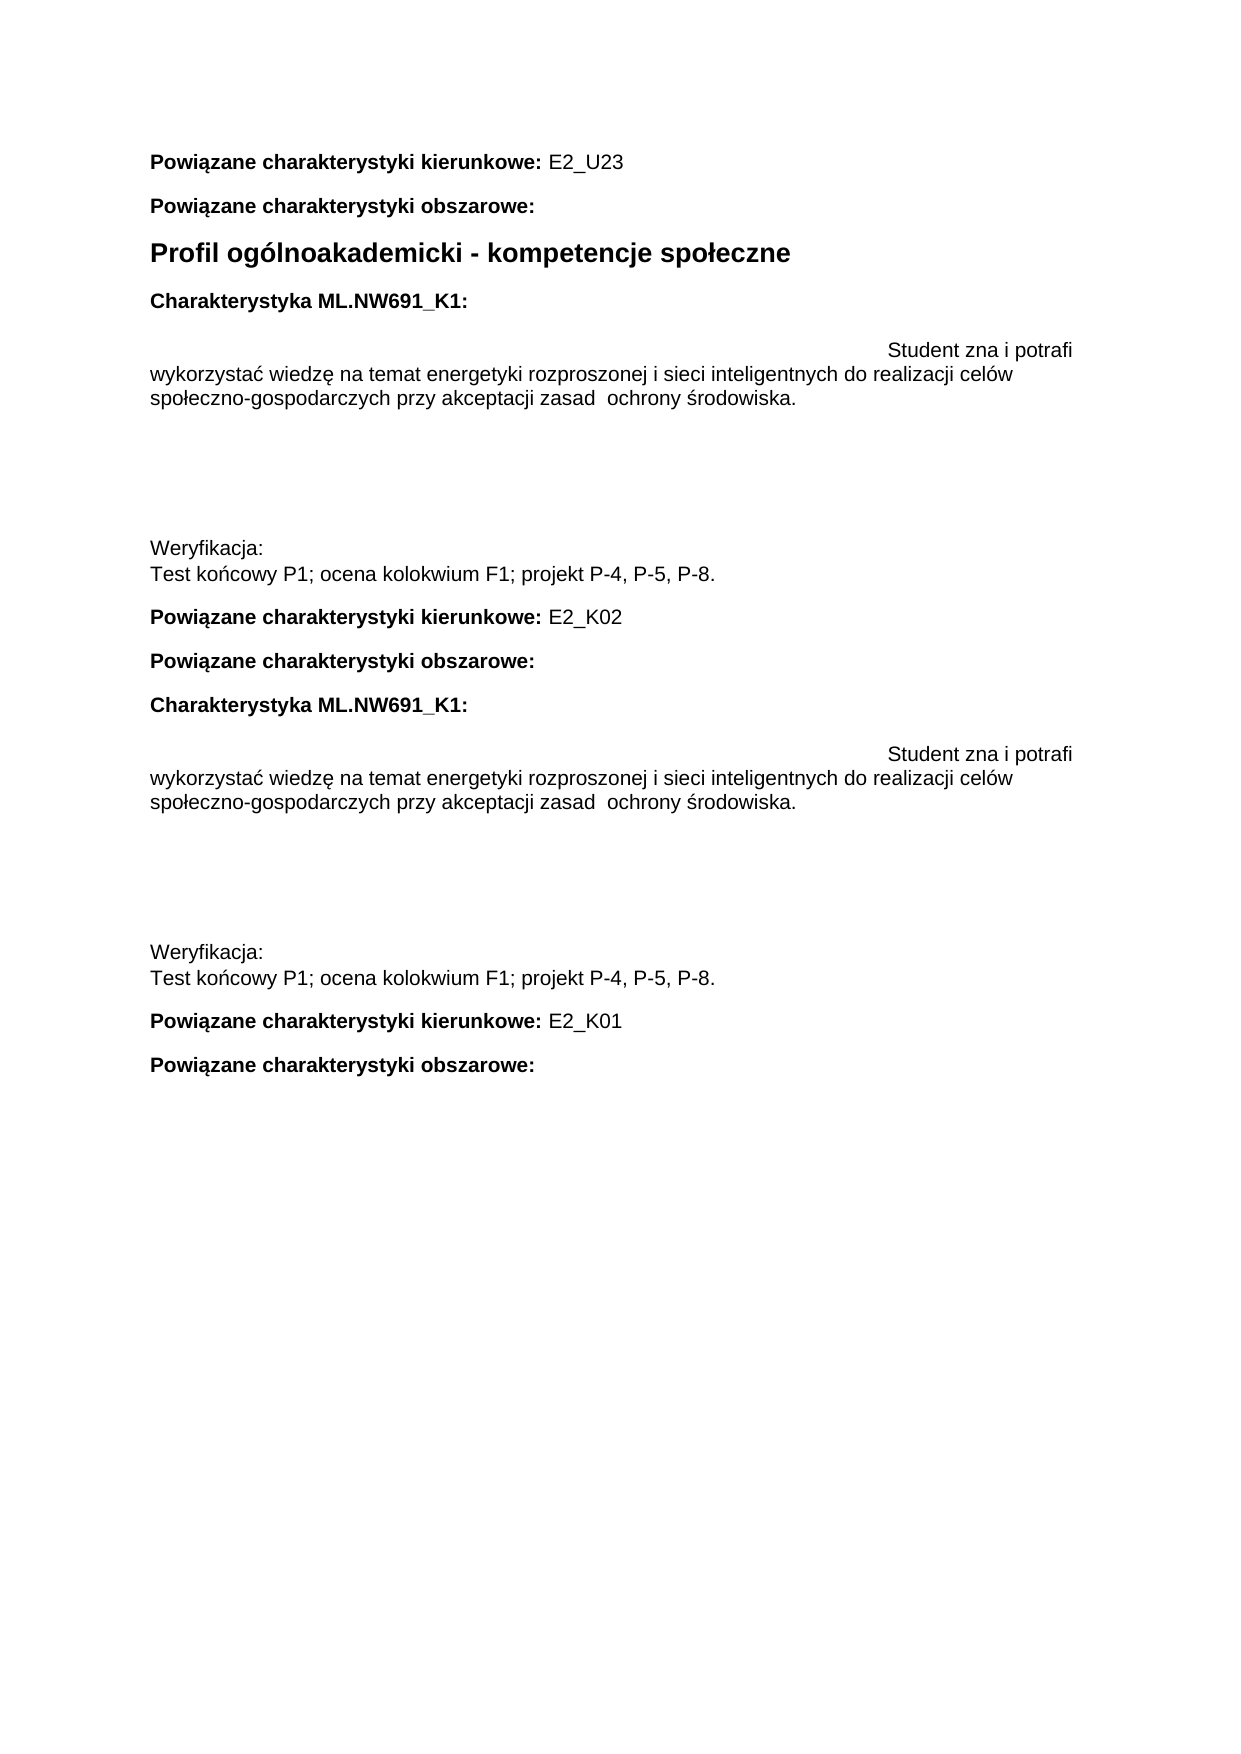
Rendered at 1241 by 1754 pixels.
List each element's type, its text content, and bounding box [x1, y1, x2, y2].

text Test końcowy P1; ocena kolokwium F1; projekt P-4, P-5, P-8. [150, 966, 1090, 989]
text Powiązane charakterystyki kierunkowe: E2_U23 [150, 150, 1090, 174]
subtitle Profil ogólnoakademicki - kompetencje społeczne [150, 237, 1090, 269]
text Powiązane charakterystyki kierunkowe: E2_K02 [150, 605, 1090, 629]
text Test końcowy P1; ocena kolokwium F1; projekt P-4, P-5, P-8. [150, 561, 1090, 585]
text Powiązane charakterystyki kierunkowe: E2_K01 [150, 1009, 1090, 1033]
text Powiązane charakterystyki obszarowe: [150, 1053, 1090, 1077]
text Student zna i potrafi wykorzystać wiedzę na temat energetyki rozproszonej i sieci inteligentnych do realizacji celów społeczno-gospodarczych przy akceptacji zasad ochrony środowiska. [150, 313, 1090, 529]
text Weryfikacja: [150, 939, 1090, 963]
text Powiązane charakterystyki obszarowe: [150, 194, 1090, 218]
text Student zna i potrafi wykorzystać wiedzę na temat energetyki rozproszonej i sieci inteligentnych do realizacji celów społeczno-gospodarczych przy akceptacji zasad ochrony środowiska. [150, 718, 1090, 933]
text Charakterystyka ML.NW691_K1: [150, 288, 1090, 312]
text Weryfikacja: [150, 535, 1090, 559]
text Powiązane charakterystyki obszarowe: [150, 649, 1090, 673]
text Charakterystyka ML.NW691_K1: [150, 693, 1090, 717]
